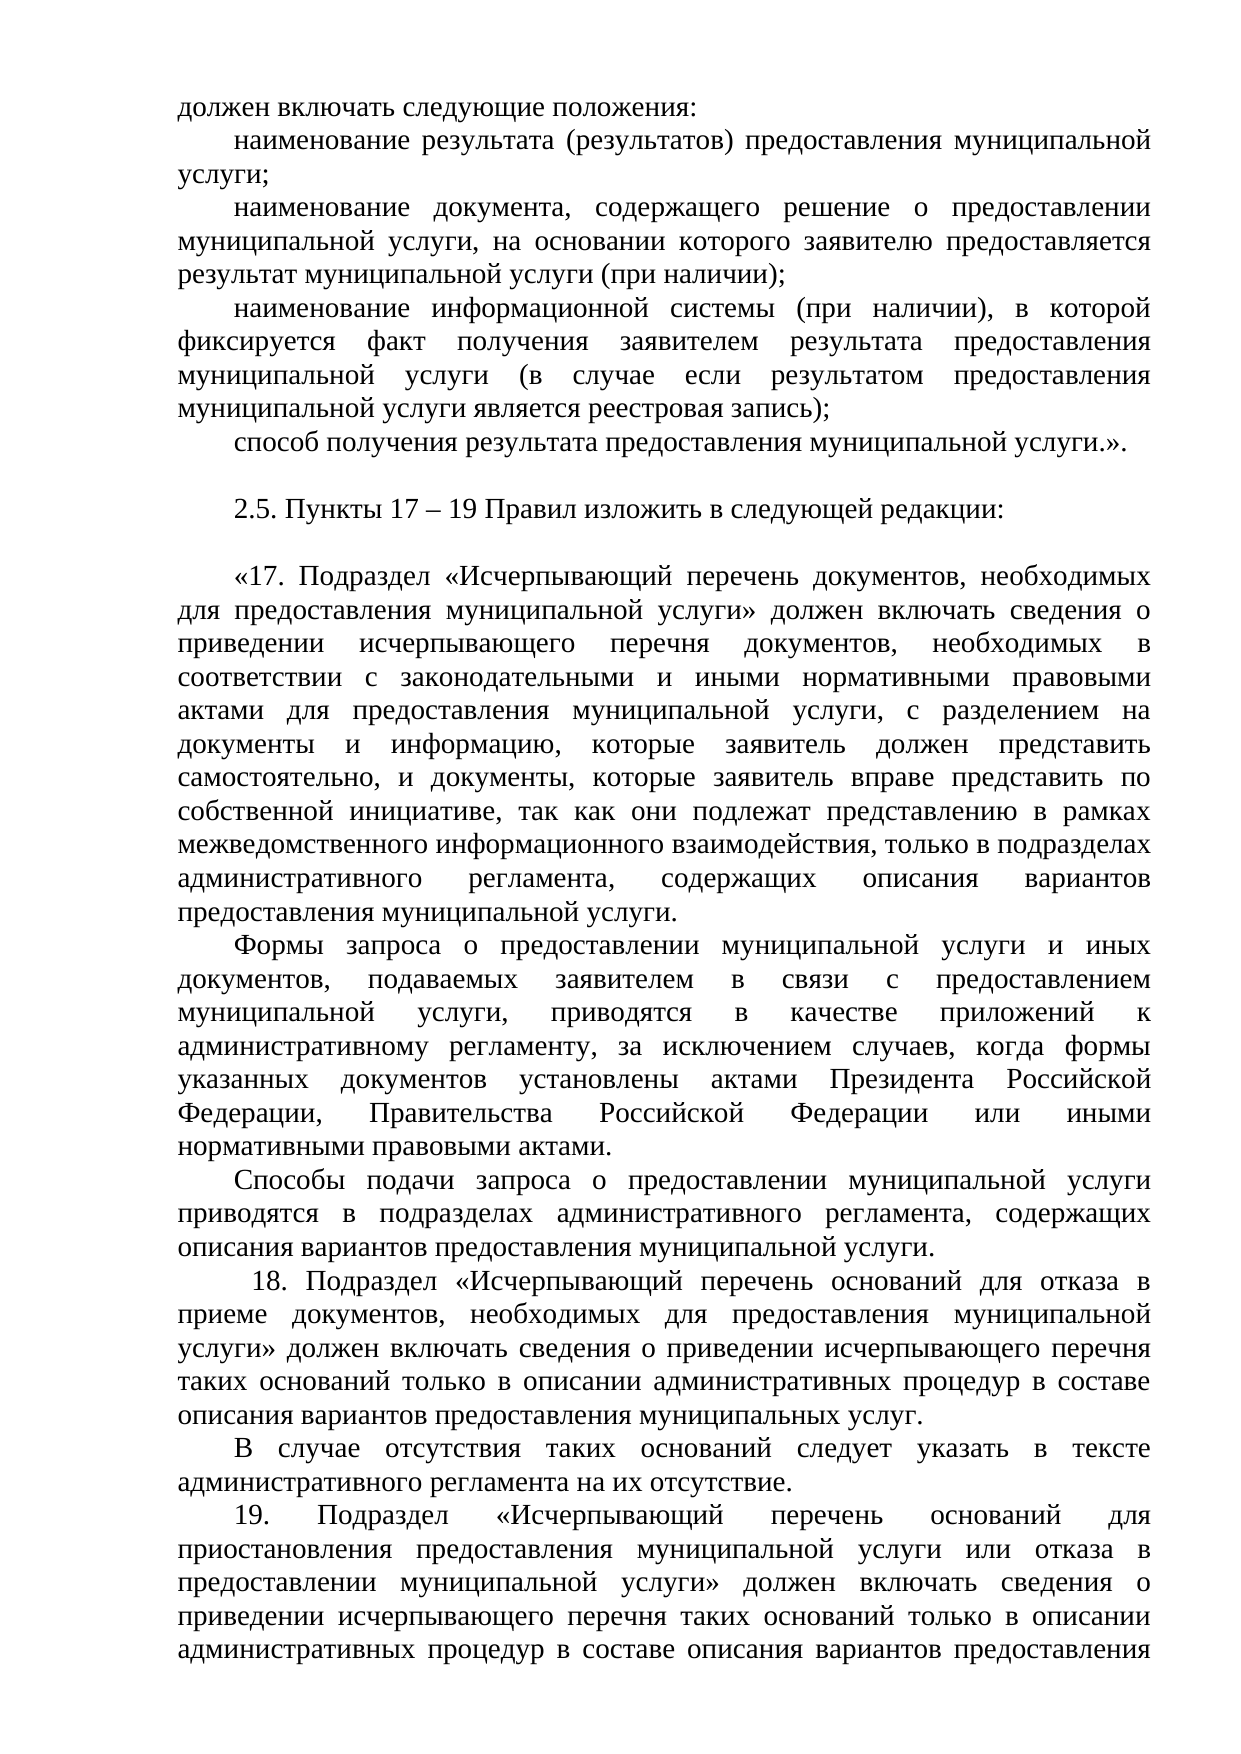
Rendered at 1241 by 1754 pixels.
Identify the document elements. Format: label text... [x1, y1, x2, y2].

text «17. Подраздел «Исчерпывающий перечень документов, необходимых для предоставления муниципальной услуги» должен включать сведения о приведении исчерпывающего перечня документов, необходимых в соответствии с законодательными и иными нормативными правовыми актами для предоставления муниципальной услуги, с разделением на документы и информацию, которые заявитель должен представить самостоятельно, и документы, которые заявитель вправе представить по собственной инициативе, так как они подлежат представлению в рамках межведомственного информационного взаимодействия, только в подразделах административного регламента, содержащих описания вариантов предоставления муниципальной услуги. [177, 558, 1152, 927]
text В случае отсутствия таких оснований следует указать в тексте административного регламента на их отсутствие. [177, 1430, 1152, 1497]
text Способы подачи запроса о предоставлении муниципальной услуги приводятся в подразделах административного регламента, содержащих описания вариантов предоставления муниципальной услуги. [177, 1162, 1152, 1263]
text 2.5. Пункты 17 – 19 Правил изложить в следующей редакции: [177, 491, 1152, 525]
text наименование результата (результатов) предоставления муниципальной услуги; [177, 122, 1152, 189]
text способ получения результата предоставления муниципальной услуги.». [177, 424, 1152, 458]
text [177, 1497, 1152, 1665]
text 18. Подраздел «Исчерпывающий перечень оснований для отказа в приеме документов, необходимых для предоставления муниципальной услуги» должен включать сведения о приведении исчерпывающего перечня таких оснований только в описании административных процедур в составе описания вариантов предоставления муниципальных услуг. [177, 1263, 1152, 1430]
text наименование документа, содержащего решение о предоставлении муниципальной услуги, на основании которого заявителю предоставляется результат муниципальной услуги (при наличии); [177, 189, 1152, 290]
text Формы запроса о предоставлении муниципальной услуги и иных документов, подаваемых заявителем в связи с предоставлением муниципальной услуги, приводятся в качестве приложений к административному регламенту, за исключением случаев, когда формы указанных документов установлены актами Президента Российской Федерации, Правительства Российской Федерации или иными нормативными правовыми актами. [177, 927, 1152, 1162]
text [177, 89, 1152, 122]
text наименование информационной системы (при наличии), в которой фиксируется факт получения заявителем результата предоставления муниципальной услуги (в случае если результатом предоставления муниципальной услуги является реестровая запись); [177, 290, 1152, 424]
